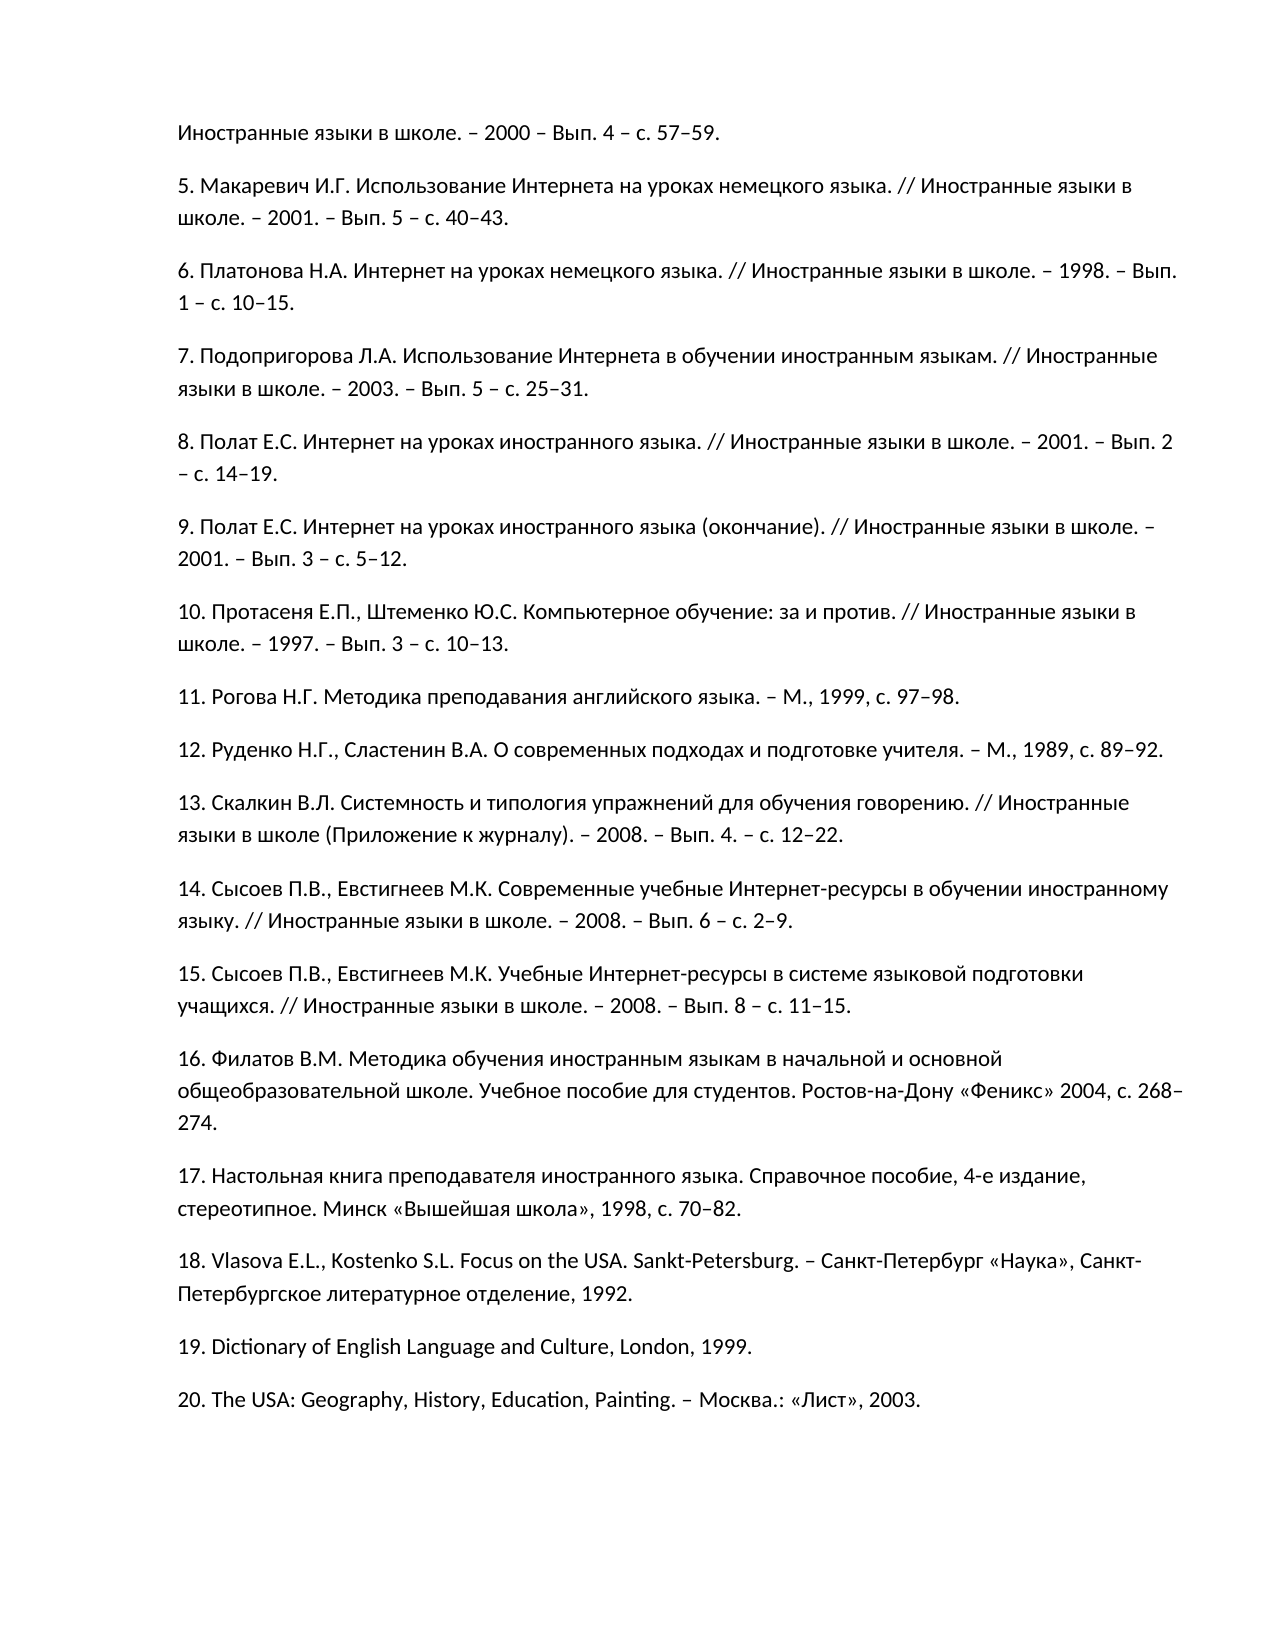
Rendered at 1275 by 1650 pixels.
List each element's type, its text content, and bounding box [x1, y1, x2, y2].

text 6. Платонова Н.А. Интернет на уроках немецкого языка. // Иностранные языки в школе. – 1998. – Вып. 1 – с. 10–15. [177, 256, 1186, 317]
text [177, 118, 1186, 146]
text 12. Руденко Н.Г., Сластенин В.А. О современных подходах и подготовке учителя. – М., 1989, с. 89–92. [177, 735, 1186, 763]
text 7. Подопригорова Л.А. Использование Интернета в обучении иностранным языкам. // Иностранные языки в школе. – 2003. – Вып. 5 – с. 25–31. [177, 342, 1186, 402]
text 19. Dictionary of English Language and Culture, London, 1999. [177, 1332, 1186, 1360]
text 10. Протасеня Е.П., Штеменко Ю.С. Компьютерное обучение: за и против. // Иностранные языки в школе. – 1997. – Вып. 3 – с. 10–13. [177, 597, 1186, 657]
text 20. The USA: Geography, History, Education, Painting. – Москва.: «Лист», 2003. [177, 1385, 1186, 1413]
text 9. Полат Е.С. Интернет на уроках иностранного языка (окончание). // Иностранные языки в школе. – 2001. – Вып. 3 – с. 5–12. [177, 512, 1186, 572]
text 13. Скалкин В.Л. Системность и типология упражнений для обучения говорению. // Иностранные языки в школе (Приложение к журналу). – 2008. – Вып. 4. – с. 12–22. [177, 788, 1186, 849]
text 11. Рогова Н.Г. Методика преподавания английского языка. – М., 1999, с. 97–98. [177, 682, 1186, 710]
text 16. Филатов В.М. Методика обучения иностранным языкам в начальной и основной общеобразовательной школе. Учебное пособие для студентов. Ростов-на-Дону «Феникс» 2004, с. 268–274. [177, 1044, 1186, 1136]
text 15. Сысоев П.В., Евстигнеев М.К. Учебные Интернет-ресурсы в системе языковой подготовки учащихся. // Иностранные языки в школе. – 2008. – Вып. 8 – с. 11–15. [177, 959, 1186, 1019]
text 18. Vlasova E.L., Kostenko S.L. Focus on the USA. Sankt-Petersburg. – Санкт-Петербург «Наука», Санкт-Петербургское литературное отделение, 1992. [177, 1247, 1186, 1307]
text 5. Макаревич И.Г. Использование Интернета на уроках немецкого языка. // Иностранные языки в школе. – 2001. – Вып. 5 – с. 40–43. [177, 171, 1186, 231]
text 17. Настольная книга преподавателя иностранного языка. Справочное пособие, 4-е издание, стереотипное. Минск «Вышейшая школа», 1998, с. 70–82. [177, 1161, 1186, 1222]
text 14. Сысоев П.В., Евстигнеев М.К. Современные учебные Интернет-ресурсы в обучении иностранному языку. // Иностранные языки в школе. – 2008. – Вып. 6 – с. 2–9. [177, 874, 1186, 934]
text 8. Полат Е.С. Интернет на уроках иностранного языка. // Иностранные языки в школе. – 2001. – Вып. 2 – с. 14–19. [177, 427, 1186, 487]
